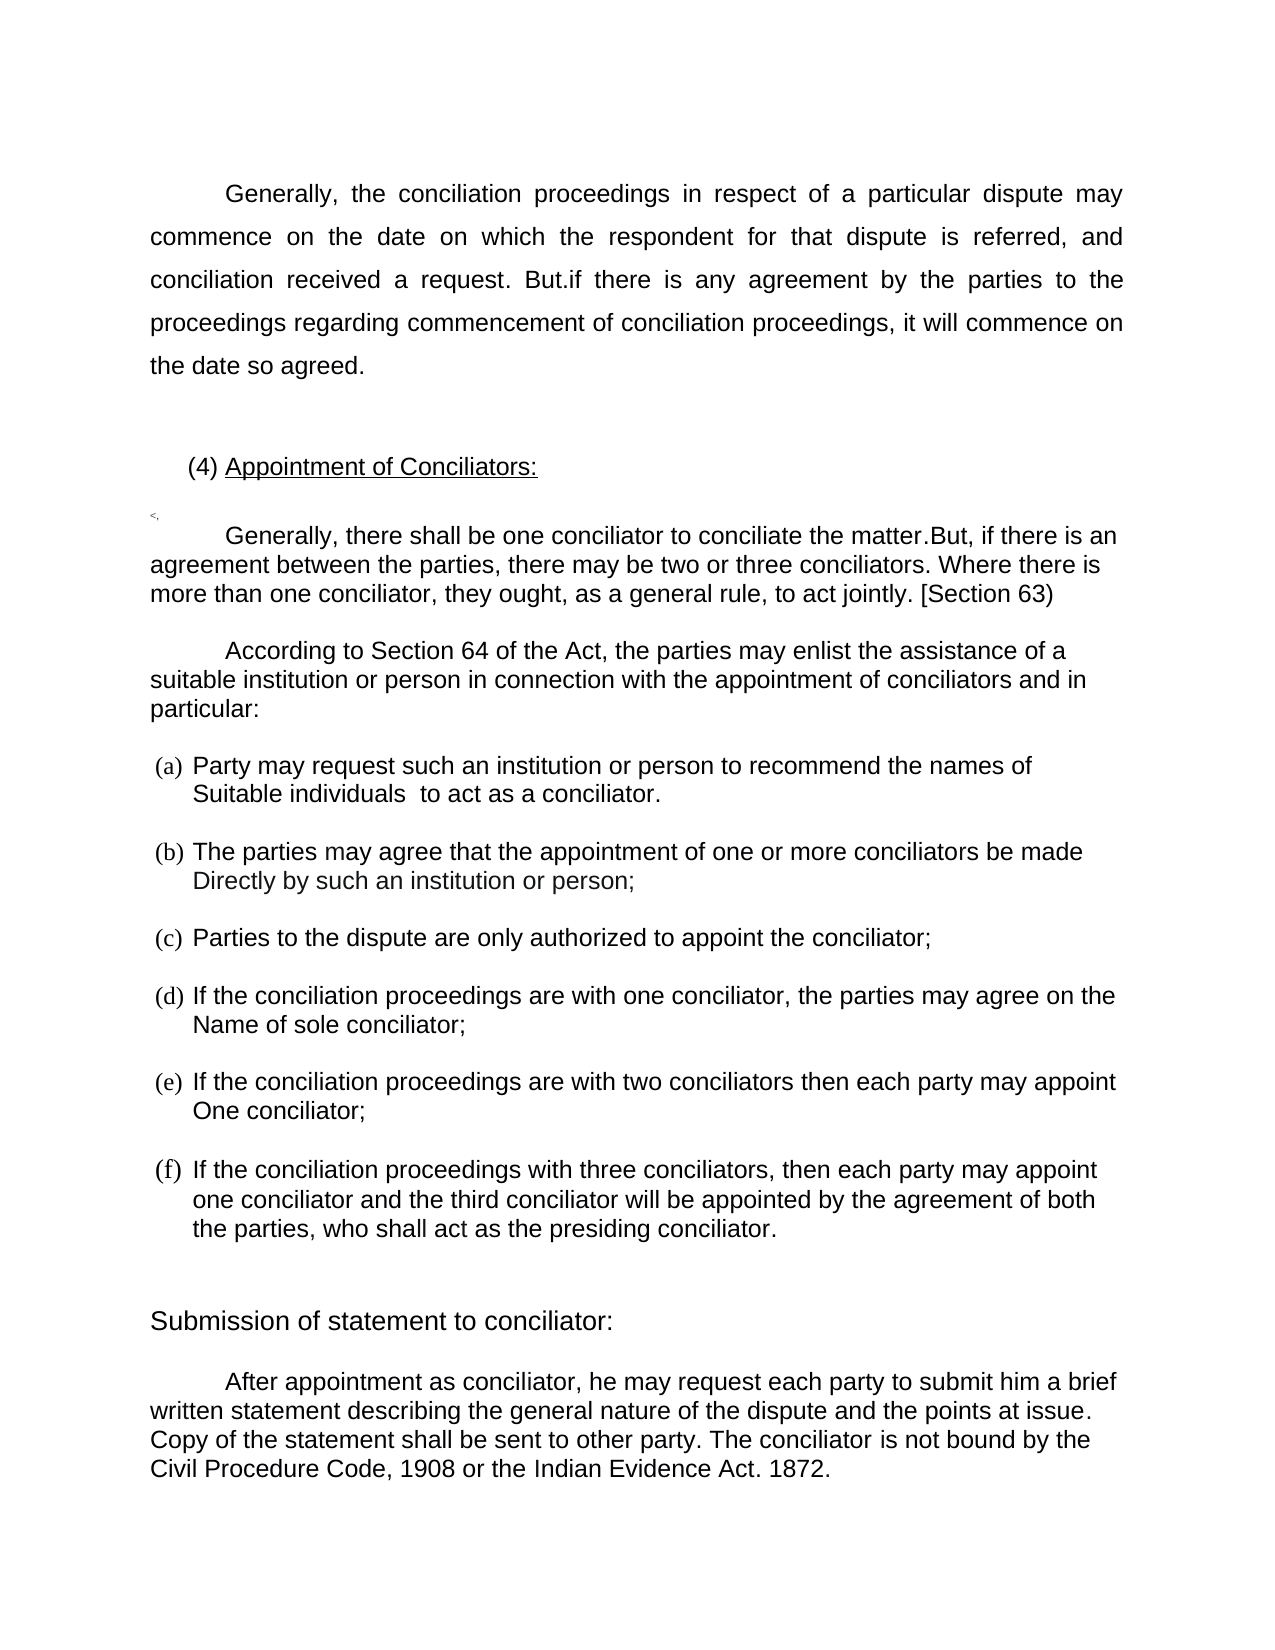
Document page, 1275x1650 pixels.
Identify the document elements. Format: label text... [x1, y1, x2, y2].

list One conciliator; [192, 1096, 1125, 1125]
list Suitable individuals to act as a conciliator. [192, 779, 1125, 808]
list If the conciliation proceedings are with one conciliator, the parties may agree on the [155, 981, 1125, 1010]
list Appointment of Conciliators: [187, 452, 1125, 481]
text After appointment as conciliator, he may request each party to submit him a brief written statement describing the general nature of the dispute and the points at issue. Copy of the statement shall be sent to other party. The conciliator is not bound by the Civil Procedure Code, 1908 or the Indian Evidence Act. 1872. [150, 1367, 1125, 1482]
text Generally, there shall be one conciliator to conciliate the matter.But, if there is an agreement between the parties, there may be two or three conciliators. Where there is more than one conciliator, they ought, as a general rule, to act jointly. [Section 63) [150, 521, 1125, 608]
list If the conciliation proceedings with three conciliators, then each party may appoint one conciliator and the third conciliator will be appointed by the agreement of both the parties, who shall act as the presiding conciliator. [155, 1154, 1125, 1242]
list Party may request such an institution or person to recommend the names of [155, 751, 1125, 779]
list If the conciliation proceedings are with two conciliators then each party may appoint [155, 1067, 1125, 1096]
list Directly by such an institution or person; [192, 866, 1125, 894]
text Name of sole conciliator; [192, 1010, 1125, 1038]
list Parties to the dispute are only authorized to appoint the conciliator; [155, 923, 1125, 952]
text According to Section 64 of the Act, the parties may enlist the assistance of a suitable institution or person in connection with the appointment of conciliators and in particular: [150, 636, 1125, 723]
text Generally, the conciliation proceedings in respect of a particular dispute may commence on the date on which the respondent for that dispute is referred, and conciliation received a request. But.if there is any agreement by the parties to the proceedings regarding commencement of conciliation proceedings, it will commence on the date so agreed. [150, 179, 1125, 380]
text Submission of statement to conciliator: [150, 1305, 1125, 1336]
list The parties may agree that the appointment of one or more conciliators be made [155, 837, 1125, 866]
